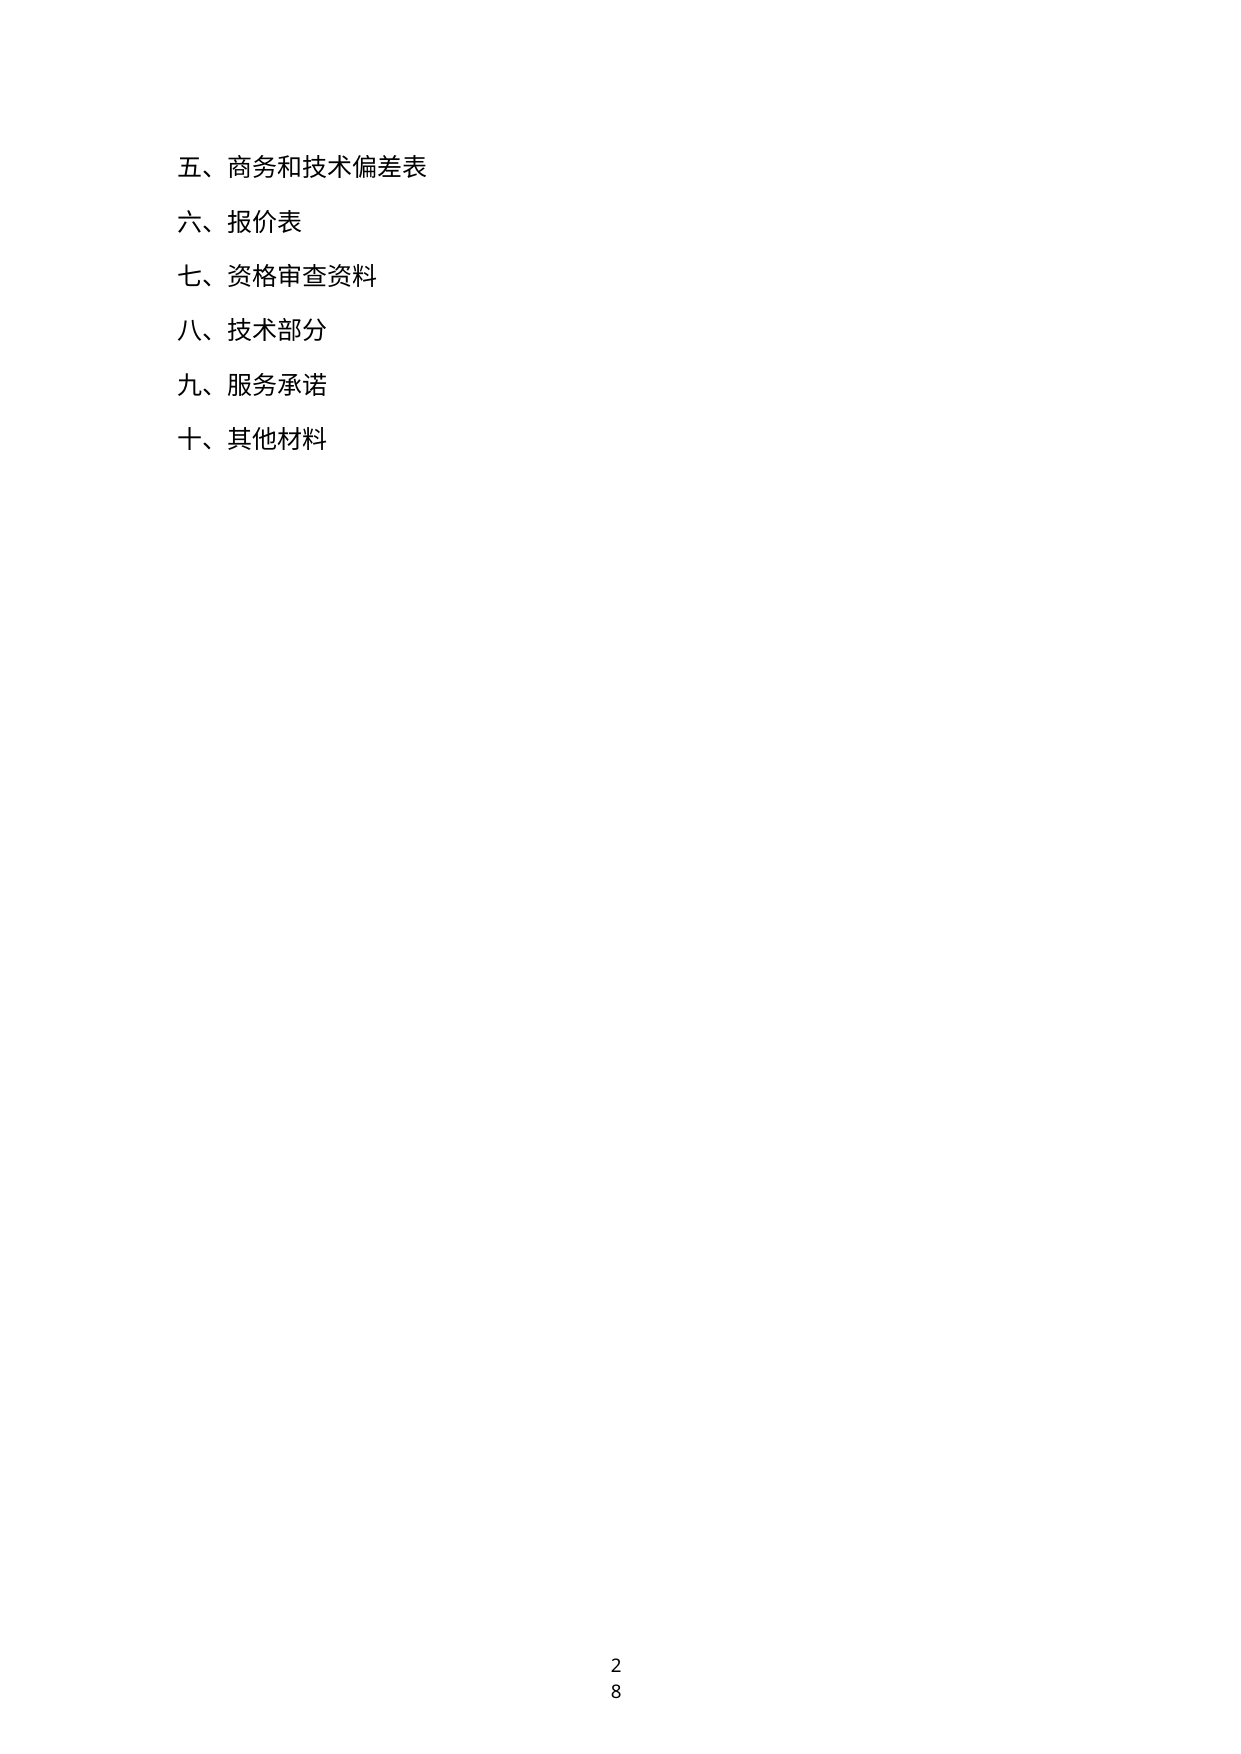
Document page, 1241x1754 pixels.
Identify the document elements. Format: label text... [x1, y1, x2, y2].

text 七、资格审查资料 [177, 256, 1063, 293]
text 六、报价表 [177, 202, 1063, 238]
text 五、商务和技术偏差表 [177, 148, 1063, 184]
text 十、其他材料 [177, 419, 1063, 456]
text 八、技术部分 [177, 311, 1063, 347]
text 九、服务承诺 [177, 365, 1063, 401]
